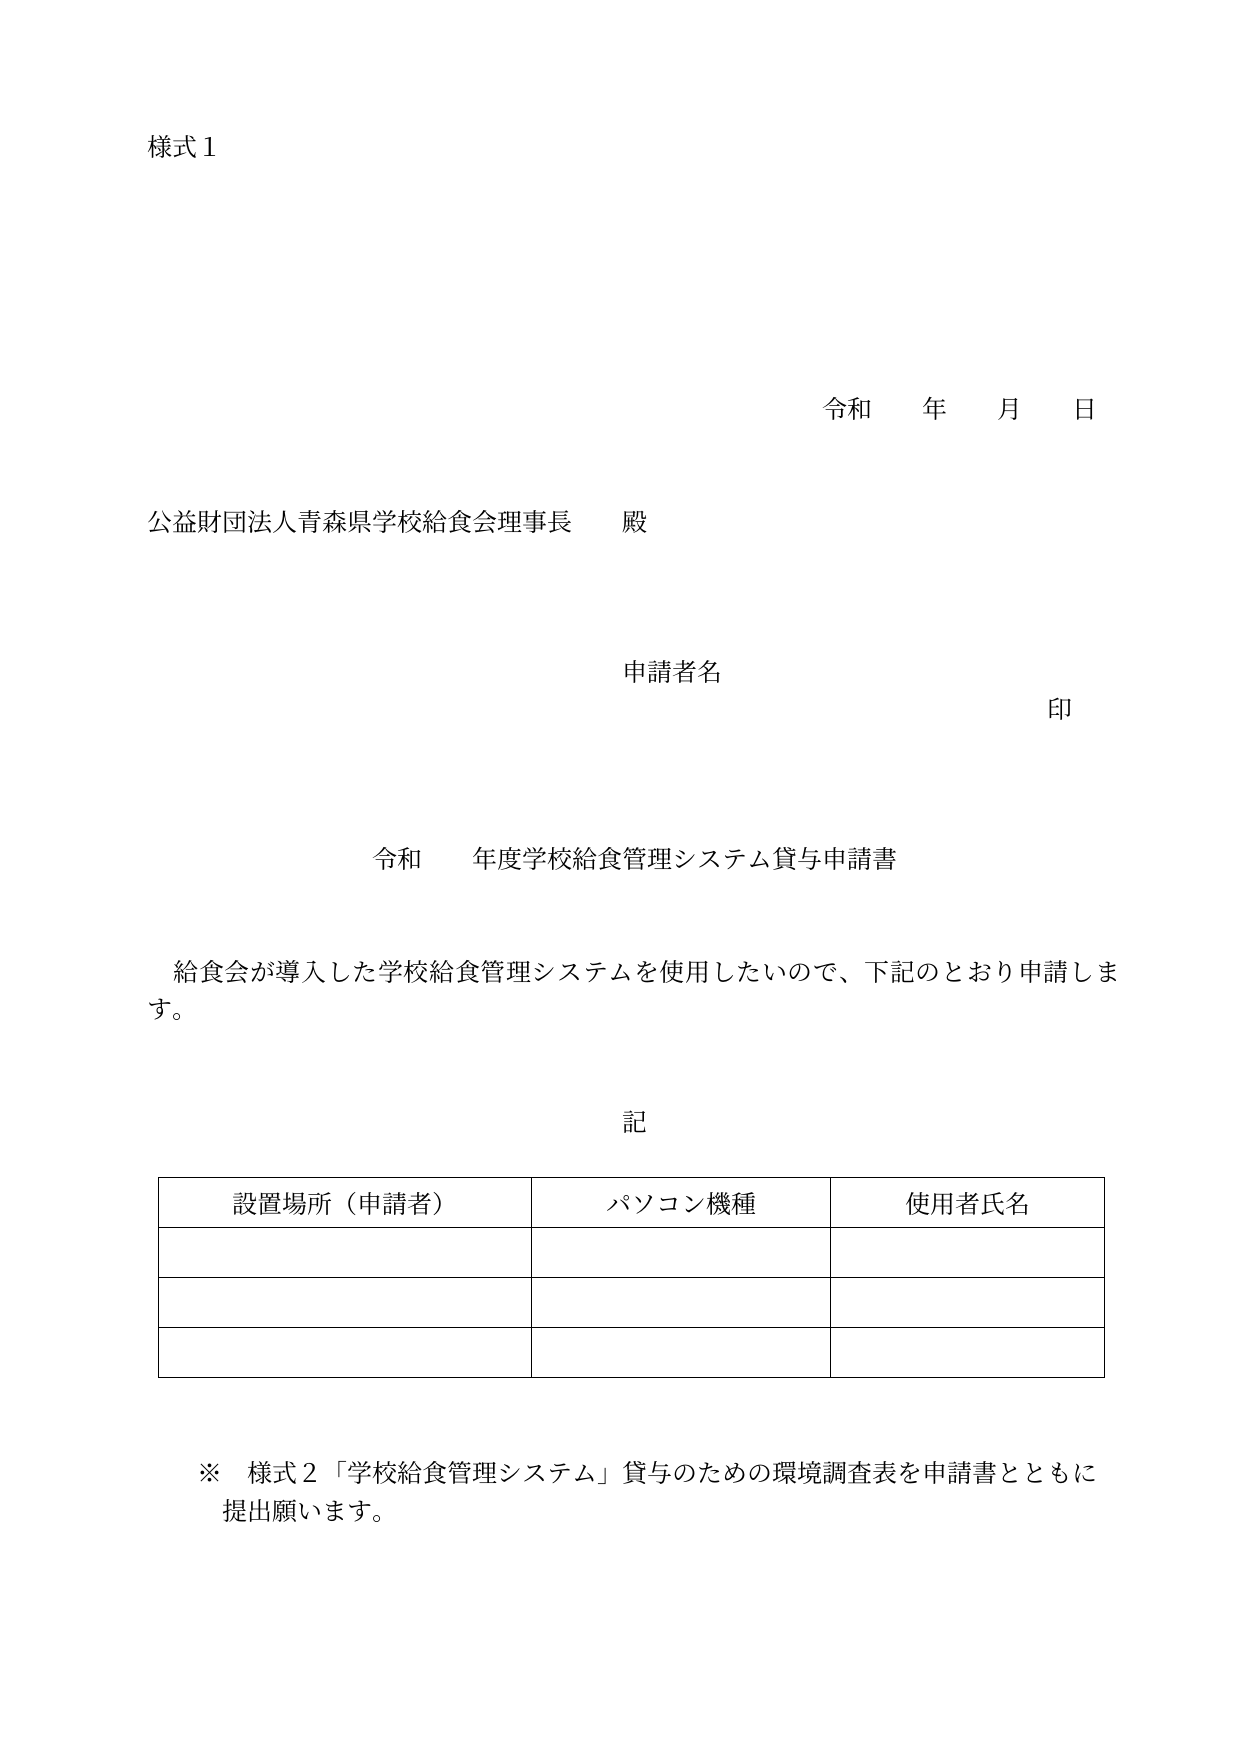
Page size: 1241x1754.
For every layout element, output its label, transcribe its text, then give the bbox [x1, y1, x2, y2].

text ※ 様式２「学校給食管理システム」貸与のための環境調査表を申請書とともに [148, 1453, 1122, 1491]
text 記 [148, 1102, 1122, 1139]
table_cell [532, 1328, 830, 1377]
table_header 設置場所（申請者） [159, 1178, 531, 1227]
table_cell [831, 1228, 1104, 1277]
table_header パソコン機種 [532, 1178, 830, 1227]
text 公益財団法人青森県学校給食会理事長 殿 [148, 502, 1122, 539]
text 印 [148, 689, 1122, 727]
text 申請者名 [148, 652, 1122, 689]
text 令和 年度学校給食管理システム貸与申請書 [148, 839, 1122, 877]
text 給食会が導入した学校給食管理システムを使用したいので、下記のとおり申請します。 [148, 952, 1122, 1027]
table_cell [532, 1278, 830, 1327]
table_cell [532, 1228, 830, 1277]
table_cell [159, 1278, 531, 1327]
table_cell [159, 1228, 531, 1277]
table_cell [159, 1328, 531, 1377]
table_header 使用者氏名 [831, 1178, 1104, 1227]
text 提出願います。 [148, 1491, 1122, 1528]
table_cell [831, 1278, 1104, 1327]
table_cell [831, 1328, 1104, 1377]
text 様式１ [148, 127, 1122, 164]
text 令和 年 月 日 [148, 389, 1122, 427]
